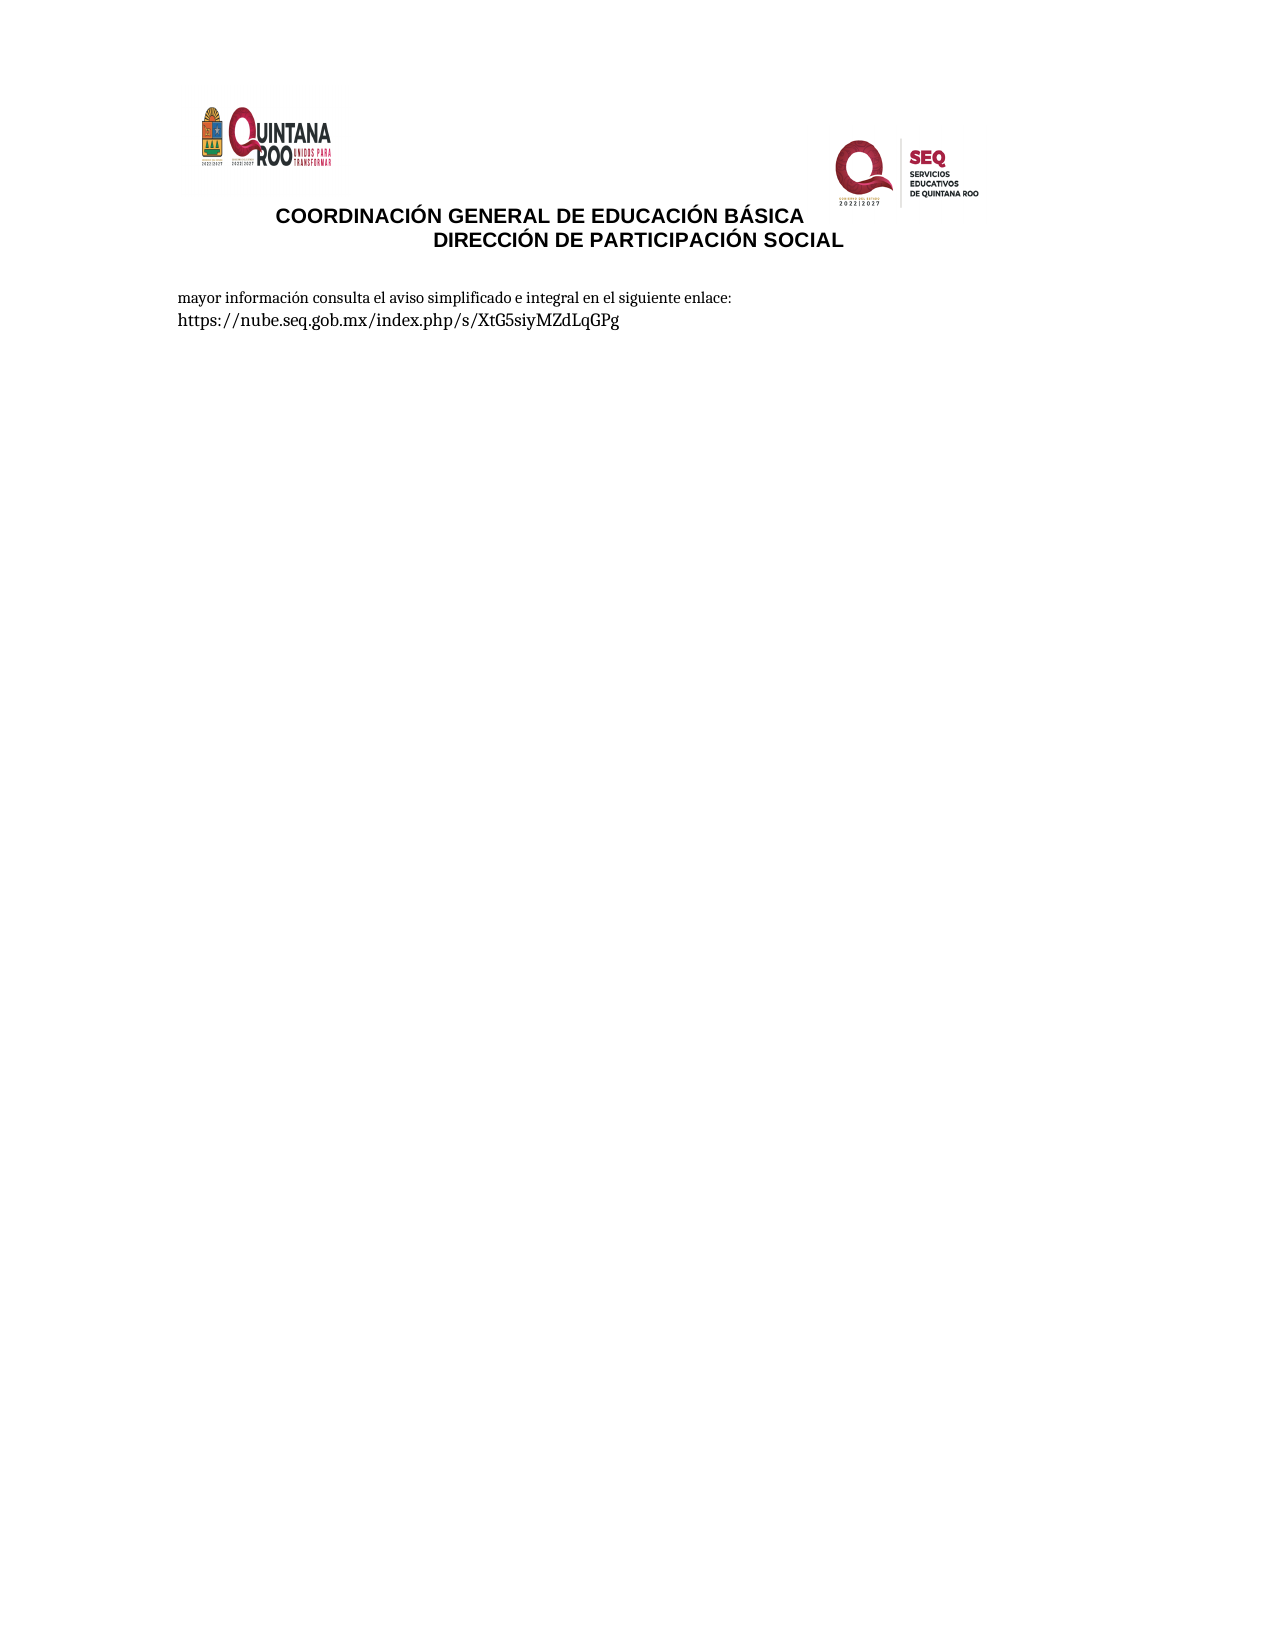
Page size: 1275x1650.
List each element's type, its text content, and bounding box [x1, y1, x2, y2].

picture [804, 125, 1002, 224]
picture [181, 85, 352, 197]
